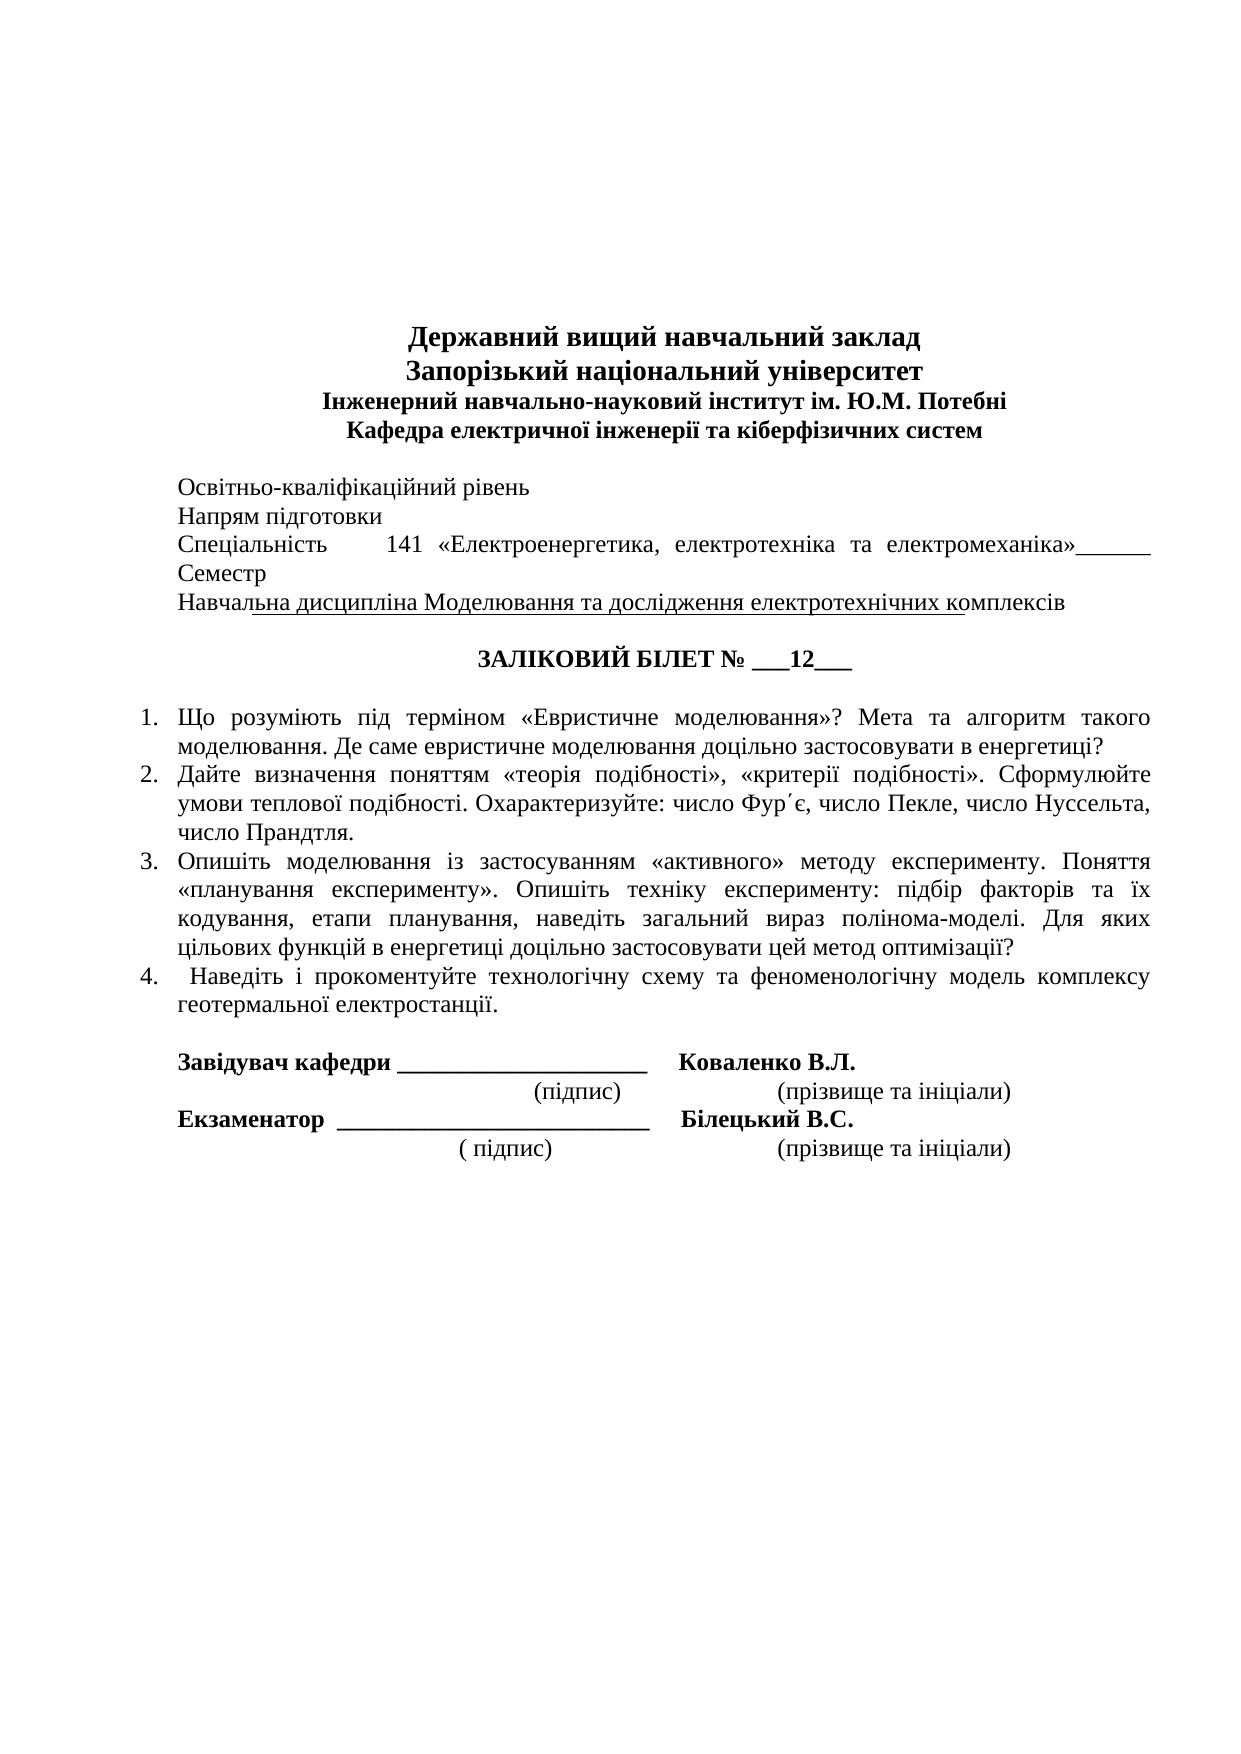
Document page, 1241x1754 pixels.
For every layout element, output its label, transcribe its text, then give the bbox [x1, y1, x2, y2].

text (підпис) (прізвище та ініціали) [177, 1076, 1152, 1104]
list Що розуміють під терміном «Евристичне моделювання»? Мета та алгоритм такого моделювання. Де саме евристичне моделювання доцільно застосовувати в енергетиці? [140, 702, 1152, 759]
text Інженерний навчально-науковий інститут ім. Ю.М. Потебні [177, 386, 1152, 415]
text ( підпис) (прізвище та ініціали) [177, 1133, 1152, 1162]
text Запорізький національний університет [177, 353, 1152, 386]
text Екзаменатор _________________________ Білецький В.С. [177, 1104, 1152, 1133]
text Завідувач кафедри ____________________ Коваленко В.Л. [177, 1047, 1152, 1076]
text ЗАЛІКОВИЙ БІЛЕТ № ___12___ [177, 644, 1152, 673]
text Напрям підготовки [177, 501, 1152, 529]
text Державний вищий навчальний заклад [177, 319, 1152, 353]
list Дайте визначення поняттям «теорія подібності», «критерії подібності». Сформулюйте умови теплової подібності. Охарактеризуйте: число Фурʹє, число Пекле, число Нуссельта, число Прандтля. [140, 759, 1152, 846]
text Навчальна дисципліна Моделювання та дослідження електротехнічних комплексів [177, 587, 1152, 616]
text Освітньо-кваліфікаційний рівень [177, 472, 1152, 501]
text Спеціальність 141 «Електроенергетика, електротехніка та електромеханіка»______ Семестр [177, 529, 1152, 587]
text Кафедра електричної інженерії та кіберфізичних систем [177, 415, 1152, 444]
list Опишіть моделювання із застосуванням «активного» методу експерименту. Поняття «планування експерименту». Опишіть техніку експерименту: підбір факторів та їх кодування, етапи планування, наведіть загальний вираз полінома-моделі. Для яких цільових функцій в енергетиці доцільно застосовувати цей метод оптимізації? [140, 846, 1152, 961]
list Наведіть і прокоментуйте технологічну схему та феноменологічну модель комплексу геотермальної електростанції. [140, 961, 1152, 1018]
